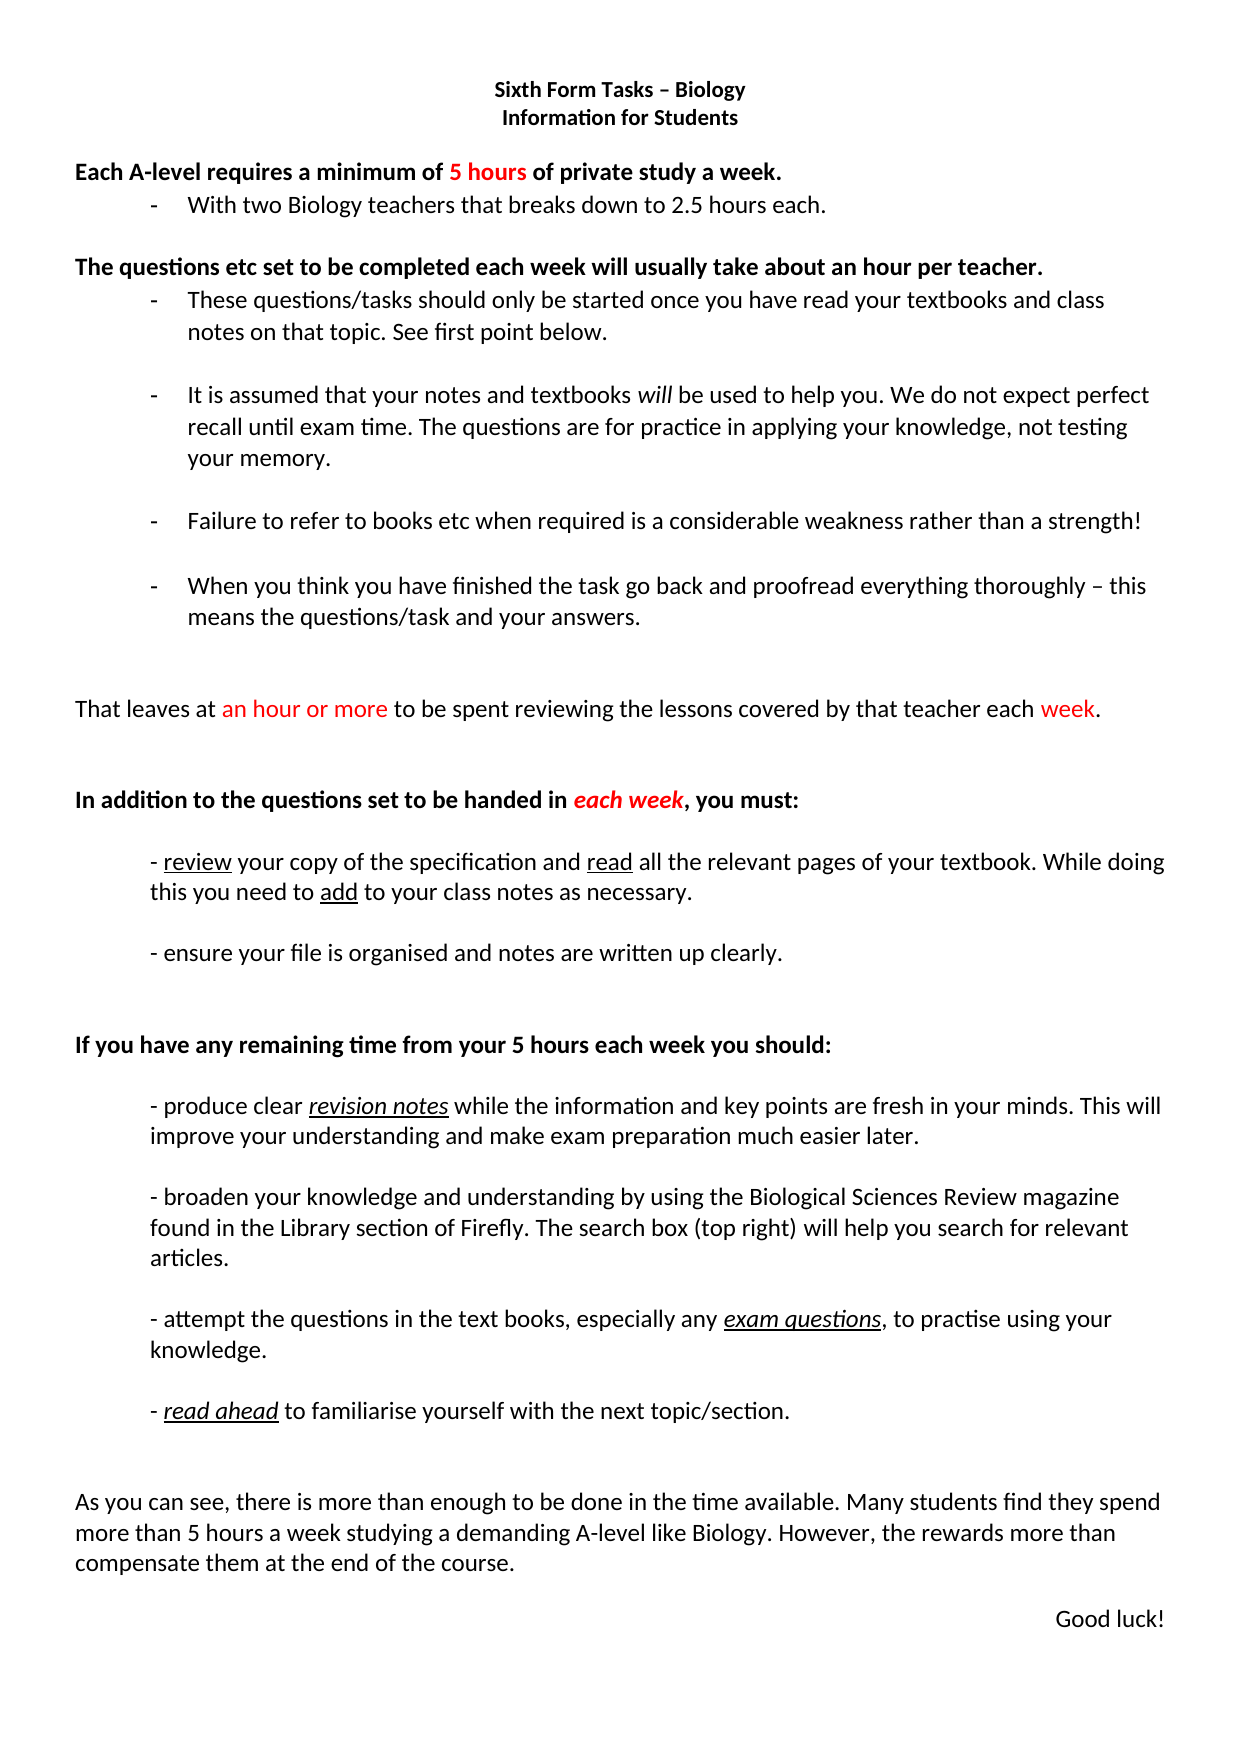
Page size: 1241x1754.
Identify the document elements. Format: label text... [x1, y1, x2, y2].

list These questions/tasks should only be started once you have read your textbooks and class notes on that topic. See first point below. [150, 282, 1165, 347]
text - ensure your file is organised and notes are written up clearly. [75, 937, 1165, 968]
text Each A-level requires a minimum of 5 hours of private study a week. [75, 156, 1165, 187]
text - produce clear revision notes while the information and key points are fresh in your minds. This will improve your understanding and make exam preparation much easier later. [150, 1090, 1165, 1151]
text The questions etc set to be completed each week will usually take about an hour per teacher. [75, 252, 1165, 282]
list When you think you have finished the task go back and proofread everything thoroughly – this means the questions/task and your answers. [150, 567, 1165, 632]
text - review your copy of the specification and read all the relevant pages of your textbook. While doing this you need to add to your class notes as necessary. [150, 846, 1165, 907]
list Failure to refer to books etc when required is a considerable weakness rather than a strength! [150, 503, 1165, 537]
text Sixth Form Tasks – Biology [75, 75, 1165, 103]
text - attempt the questions in the text books, especially any exam questions, to practise using your knowledge. [150, 1303, 1165, 1364]
text In addition to the questions set to be handed in each week, you must: [75, 784, 1165, 815]
list With two Biology teachers that breaks down to 2.5 hours each. [150, 187, 1165, 221]
text - broaden your knowledge and understanding by using the Biological Sciences Review magazine found in the Library section of Firefly. The search box (top right) will help you search for relevant articles. [150, 1181, 1165, 1273]
text That leaves at an hour or more to be spent reviewing the lessons covered by that teacher each week. [75, 693, 1165, 723]
text Good luck! [75, 1603, 1165, 1634]
text If you have any remaining time from your 5 hours each week you should: [75, 1029, 1165, 1059]
list It is assumed that your notes and textbooks will be used to help you. We do not expect perfect recall until exam time. The questions are for practice in applying your knowledge, not testing your memory. [150, 377, 1165, 472]
text Information for Students [75, 103, 1165, 131]
text As you can see, there is more than enough to be done in the time available. Many students find they spend more than 5 hours a week studying a demanding A-level like Biology. However, the rewards more than compensate them at the end of the course. [75, 1487, 1165, 1578]
text - read ahead to familiarise yourself with the next topic/section. [75, 1395, 1165, 1426]
